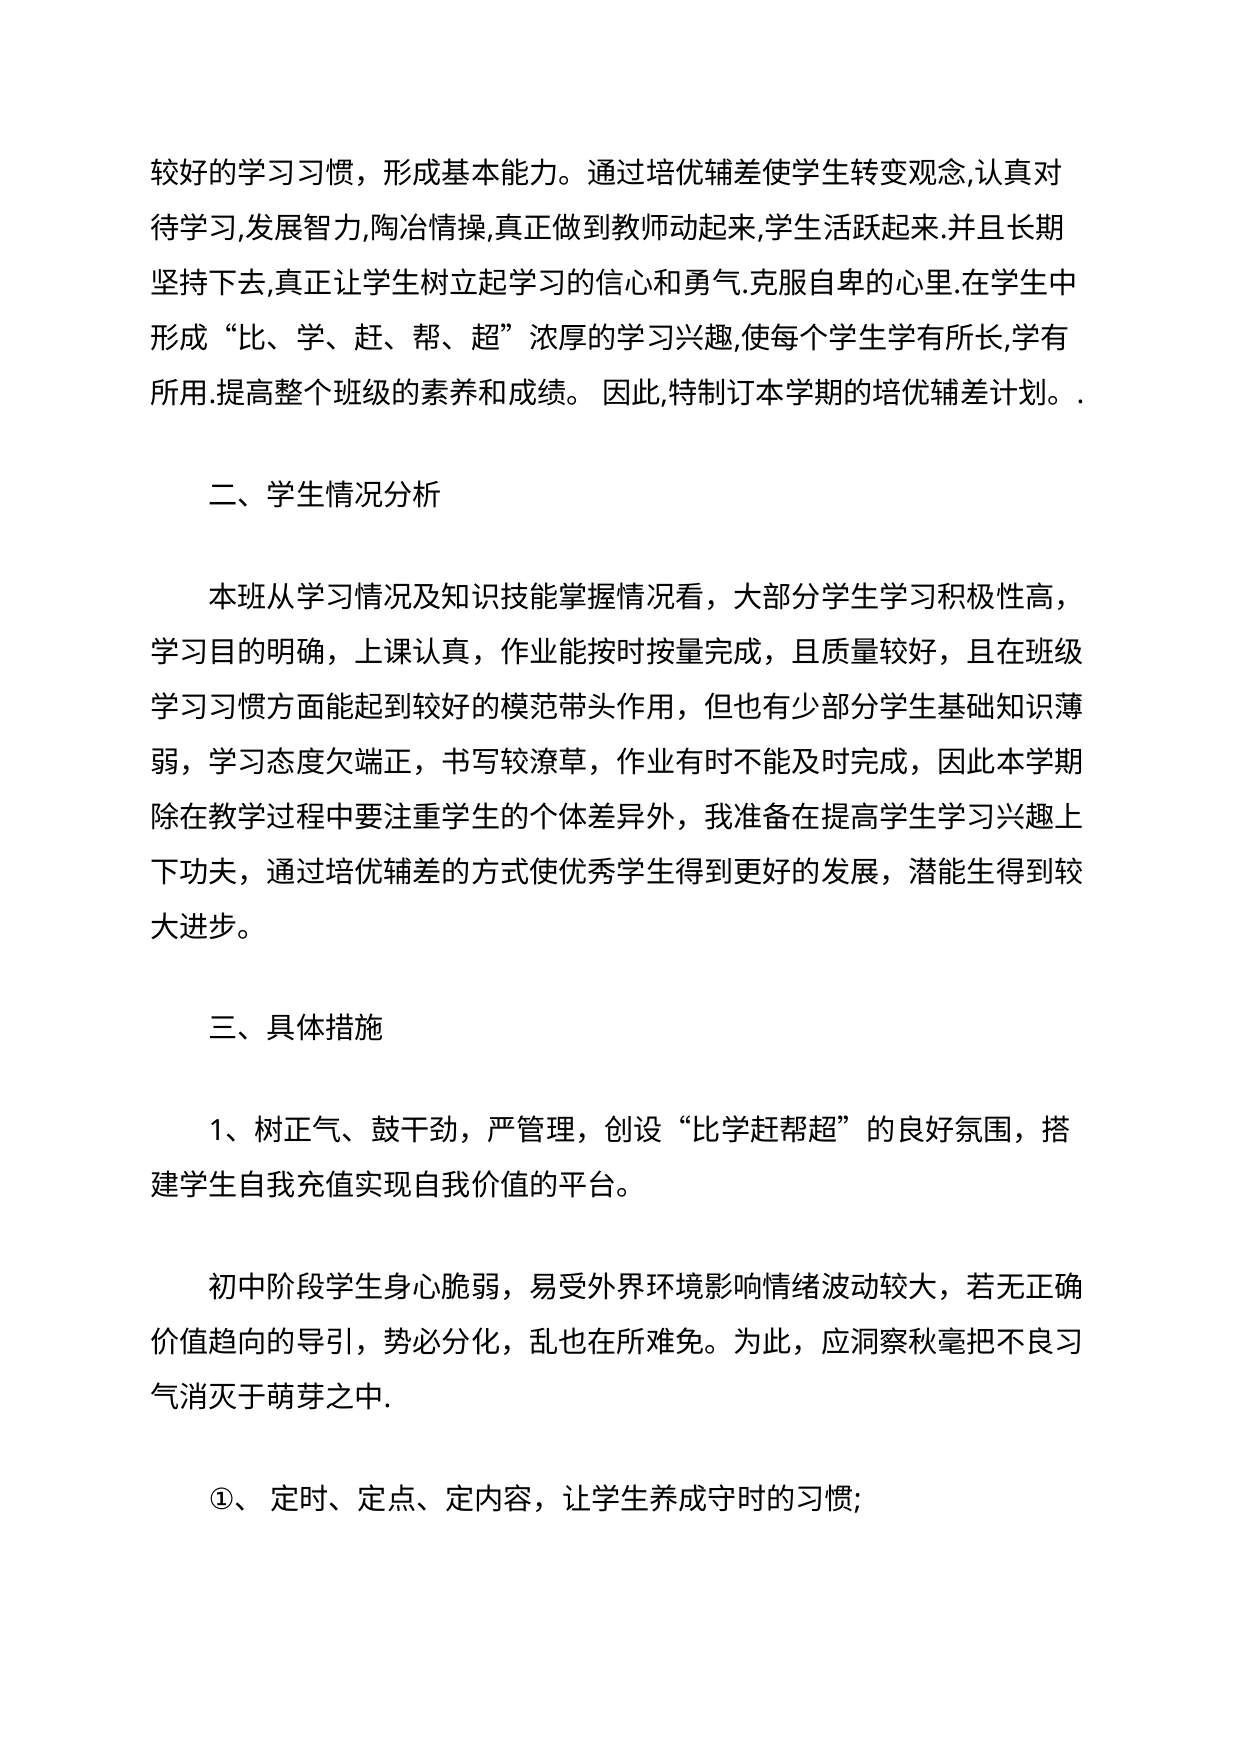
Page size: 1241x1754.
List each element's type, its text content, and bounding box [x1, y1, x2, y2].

text 三、具体措施 [150, 1005, 1090, 1047]
text ①、 定时、定点、定内容，让学生养成守时的习惯; [150, 1475, 1090, 1518]
text 1、树正气、鼓干劲，严管理，创设“比学赶帮超”的良好氛围，搭建学生自我充值实现自我价值的平台。 [150, 1107, 1090, 1204]
text 二、学生情况分析 [150, 472, 1090, 514]
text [150, 150, 1090, 412]
text 本班从学习情况及知识技能掌握情况看，大部分学生学习积极性高，学习目的明确，上课认真，作业能按时按量完成，且质量较好，且在班级学习习惯方面能起到较好的模范带头作用，但也有少部分学生基础知识薄弱，学习态度欠端正，书写较潦草，作业有时不能及时完成，因此本学期除在教学过程中要注重学生的个体差异外，我准备在提高学生学习兴趣上下功夫，通过培优辅差的方式使优秀学生得到更好的发展，潜能生得到较大进步。 [150, 574, 1090, 945]
text 初中阶段学生身心脆弱，易受外界环境影响情绪波动较大，若无正确价值趋向的导引，势必分化，乱也在所难免。为此，应洞察秋毫把不良习气消灭于萌芽之中. [150, 1263, 1090, 1416]
